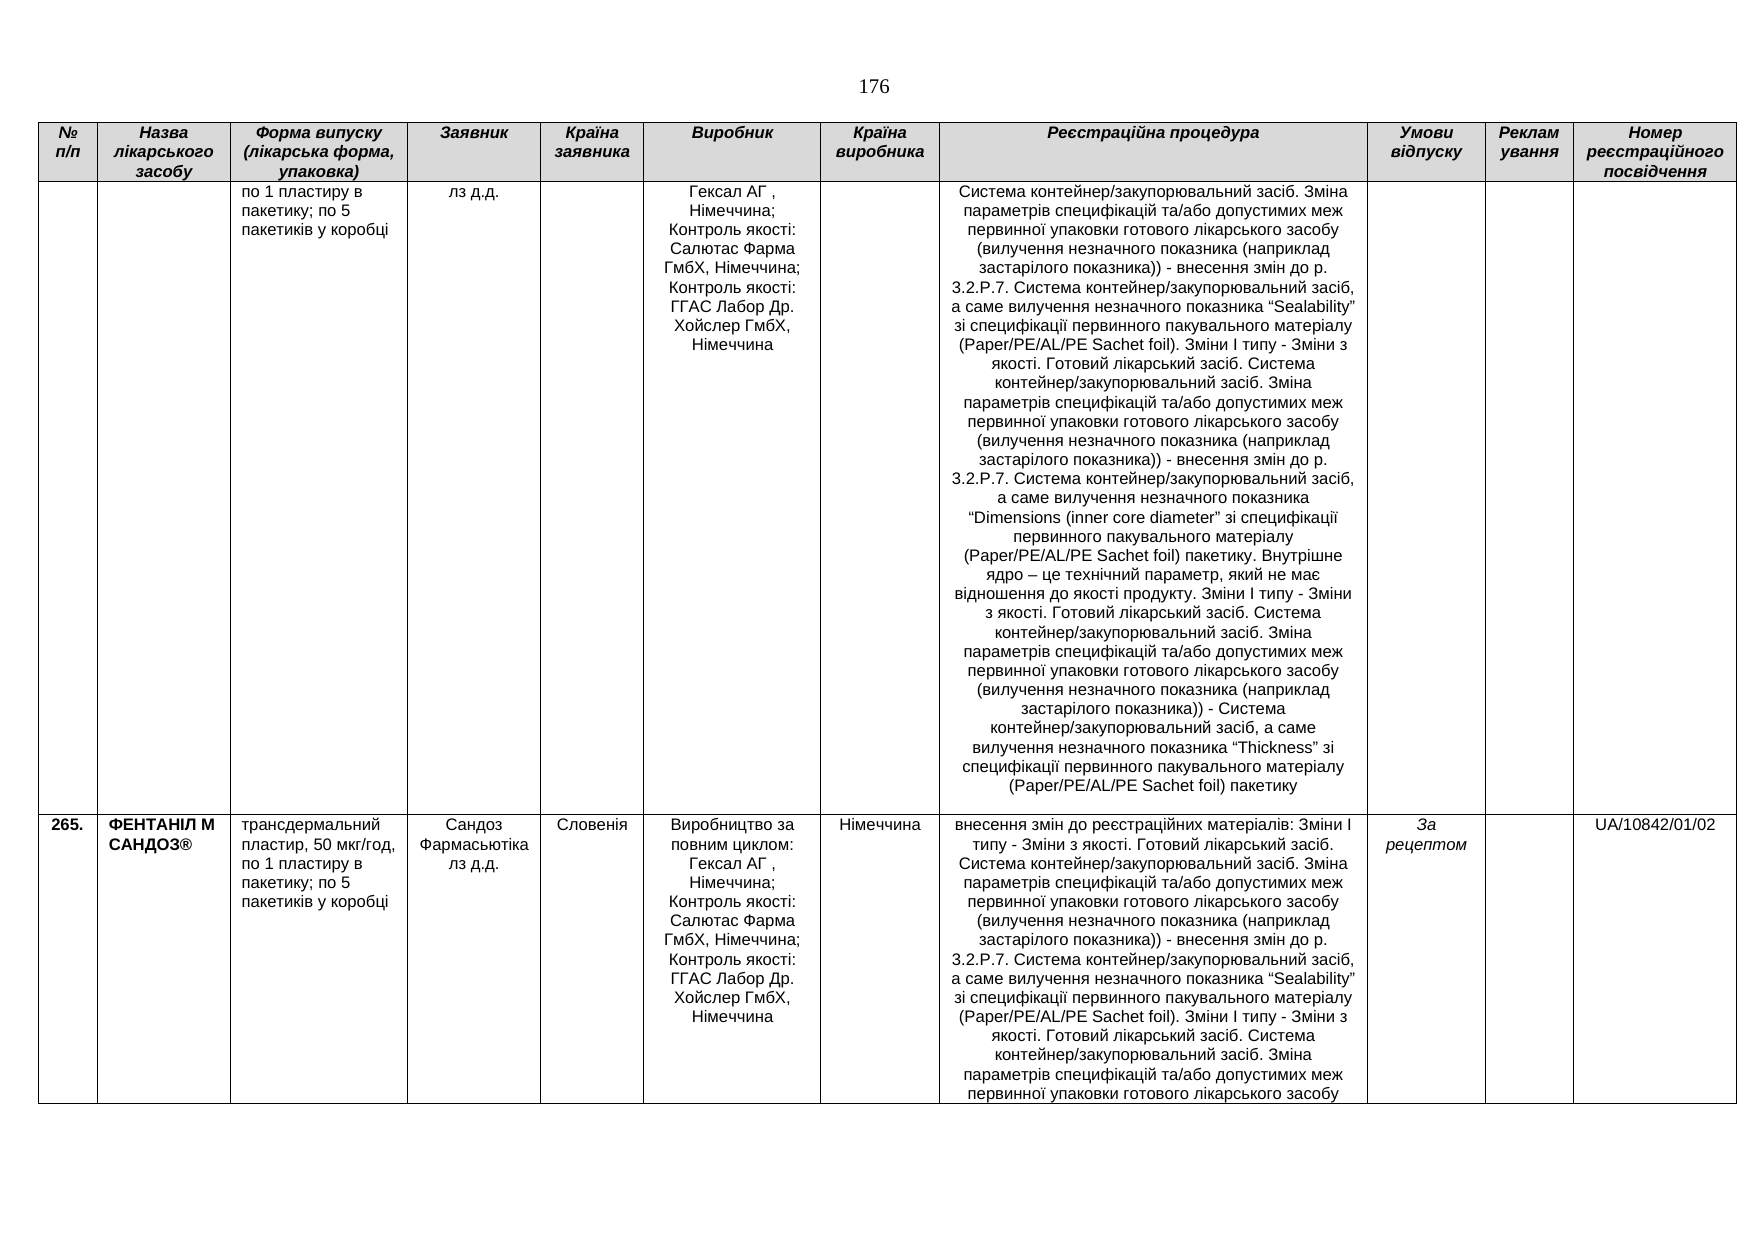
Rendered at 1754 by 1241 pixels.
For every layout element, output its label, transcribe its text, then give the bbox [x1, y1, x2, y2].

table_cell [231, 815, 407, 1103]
table_header Номер реєстраційного посвідчення [1574, 123, 1736, 181]
table_header Виробник [644, 123, 820, 181]
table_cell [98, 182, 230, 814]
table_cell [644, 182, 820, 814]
table_header Форма випуску (лікарська форма, упаковка) [231, 123, 407, 181]
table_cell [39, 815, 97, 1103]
table_header Заявник [408, 123, 540, 181]
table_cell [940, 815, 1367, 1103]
table_header Реєстраційна процедура [940, 123, 1367, 181]
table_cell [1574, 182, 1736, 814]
table_header Країна заявника [541, 123, 643, 181]
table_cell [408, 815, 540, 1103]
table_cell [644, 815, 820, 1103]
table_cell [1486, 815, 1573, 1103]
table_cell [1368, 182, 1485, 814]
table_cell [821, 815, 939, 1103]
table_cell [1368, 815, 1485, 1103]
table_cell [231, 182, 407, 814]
table_header Умови відпуску [1368, 123, 1485, 181]
table_header Назва лікарського засобу [98, 123, 230, 181]
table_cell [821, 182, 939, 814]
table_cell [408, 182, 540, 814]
table_header № п/п [39, 123, 97, 181]
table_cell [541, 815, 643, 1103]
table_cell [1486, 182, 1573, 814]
table_header Країна виробника [821, 123, 939, 181]
table_header Рекламування [1486, 123, 1573, 181]
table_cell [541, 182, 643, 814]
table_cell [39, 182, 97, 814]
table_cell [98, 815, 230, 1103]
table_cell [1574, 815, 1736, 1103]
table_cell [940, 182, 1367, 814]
